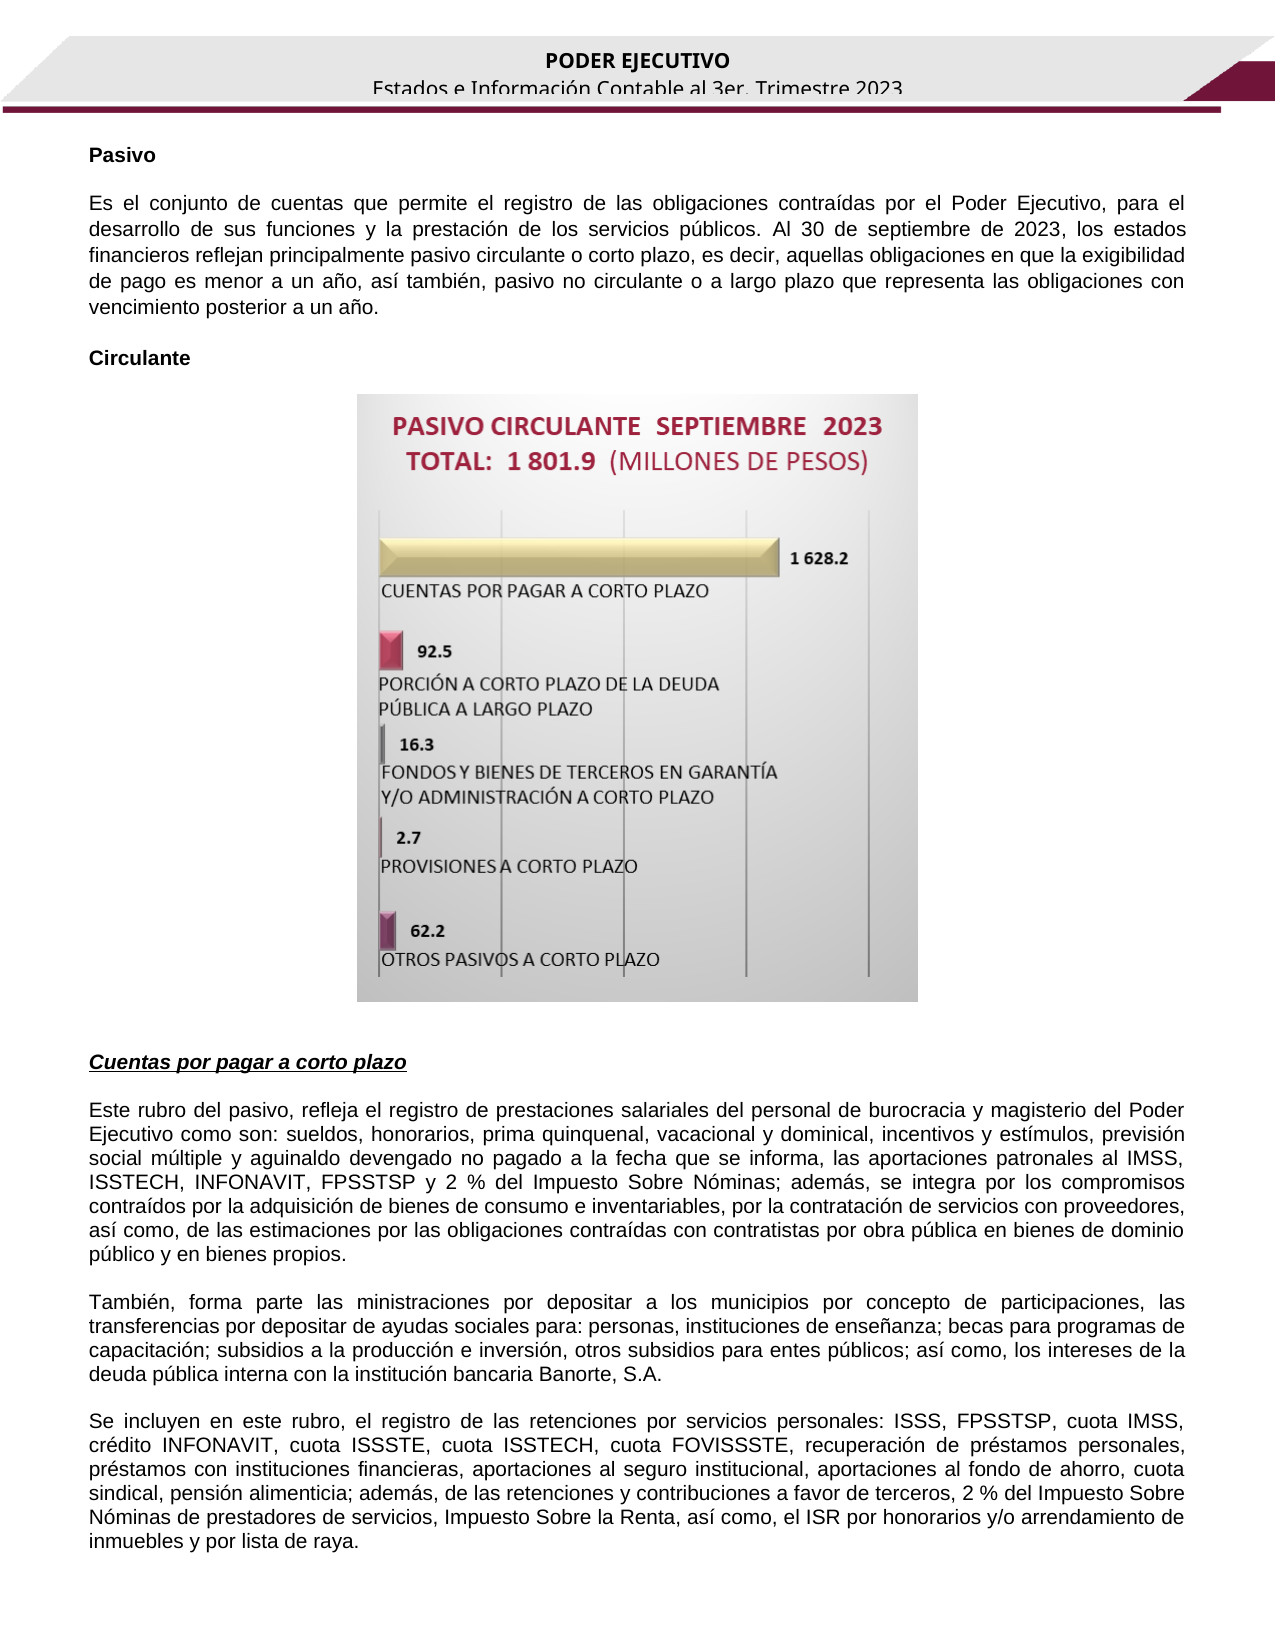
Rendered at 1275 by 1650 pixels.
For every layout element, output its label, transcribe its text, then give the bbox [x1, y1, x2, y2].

picture [0, 36, 1275, 113]
text Es el conjunto de cuentas que permite el registro de las obligaciones contraídas por el Poder Ejecutivo, para el desarrollo de sus funciones y la prestación de los servicios públicos. Al 30 de septiembre de 2023, los estados financieros reflejan principalmente pasivo circulante o corto plazo, es decir, aquellas obligaciones en que la exigibilidad de pago es menor a un año, así también, pasivo no circulante o a largo plazo que representa las obligaciones con vencimiento posterior a un año. [89, 191, 1186, 318]
subtitle Circulante [89, 346, 1186, 370]
text Se incluyen en este rubro, el registro de las retenciones por servicios personales: ISSS, FPSSTSP, cuota IMSS, crédito INFONAVIT, cuota ISSSTE, cuota ISSTECH, cuota FOVISSSTE, recuperación de préstamos personales, préstamos con instituciones financieras, aportaciones al seguro institucional, aportaciones al fondo de ahorro, cuota sindical, pensión alimenticia; además, de las retenciones y contribuciones a favor de terceros, 2 % del Impuesto Sobre Nóminas de prestadores de servicios, Impuesto Sobre la Renta, así como, el ISR por honorarios y/o arrendamiento de inmuebles y por lista de raya. [89, 1409, 1186, 1553]
picture [357, 394, 918, 1002]
subtitle Pasivo [89, 143, 1186, 167]
text También, forma parte las ministraciones por depositar a los municipios por concepto de participaciones, las transferencias por depositar de ayudas sociales para: personas, instituciones de enseñanza; becas para programas de capacitación; subsidios a la producción e inversión, otros subsidios para entes públicos; así como, los intereses de la deuda pública interna con la institución bancaria Banorte, S.A. [89, 1289, 1186, 1385]
text Este rubro del pasivo, refleja el registro de prestaciones salariales del personal de burocracia y magisterio del Poder Ejecutivo como son: sueldos, honorarios, prima quinquenal, vacacional y dominical, incentivos y estímulos, previsión social múltiple y aguinaldo devengado no pagado a la fecha que se informa, las aportaciones patronales al IMSS, ISSTECH, INFONAVIT, FPSSTSP y 2 % del Impuesto Sobre Nóminas; además, se integra por los compromisos contraídos por la adquisición de bienes de consumo e inventariables, por la contratación de servicios con proveedores, así como, de las estimaciones por las obligaciones contraídas con contratistas por obra pública en bienes de dominio público y en bienes propios. [89, 1098, 1186, 1266]
text Cuentas por pagar a corto plazo [89, 1050, 1186, 1074]
